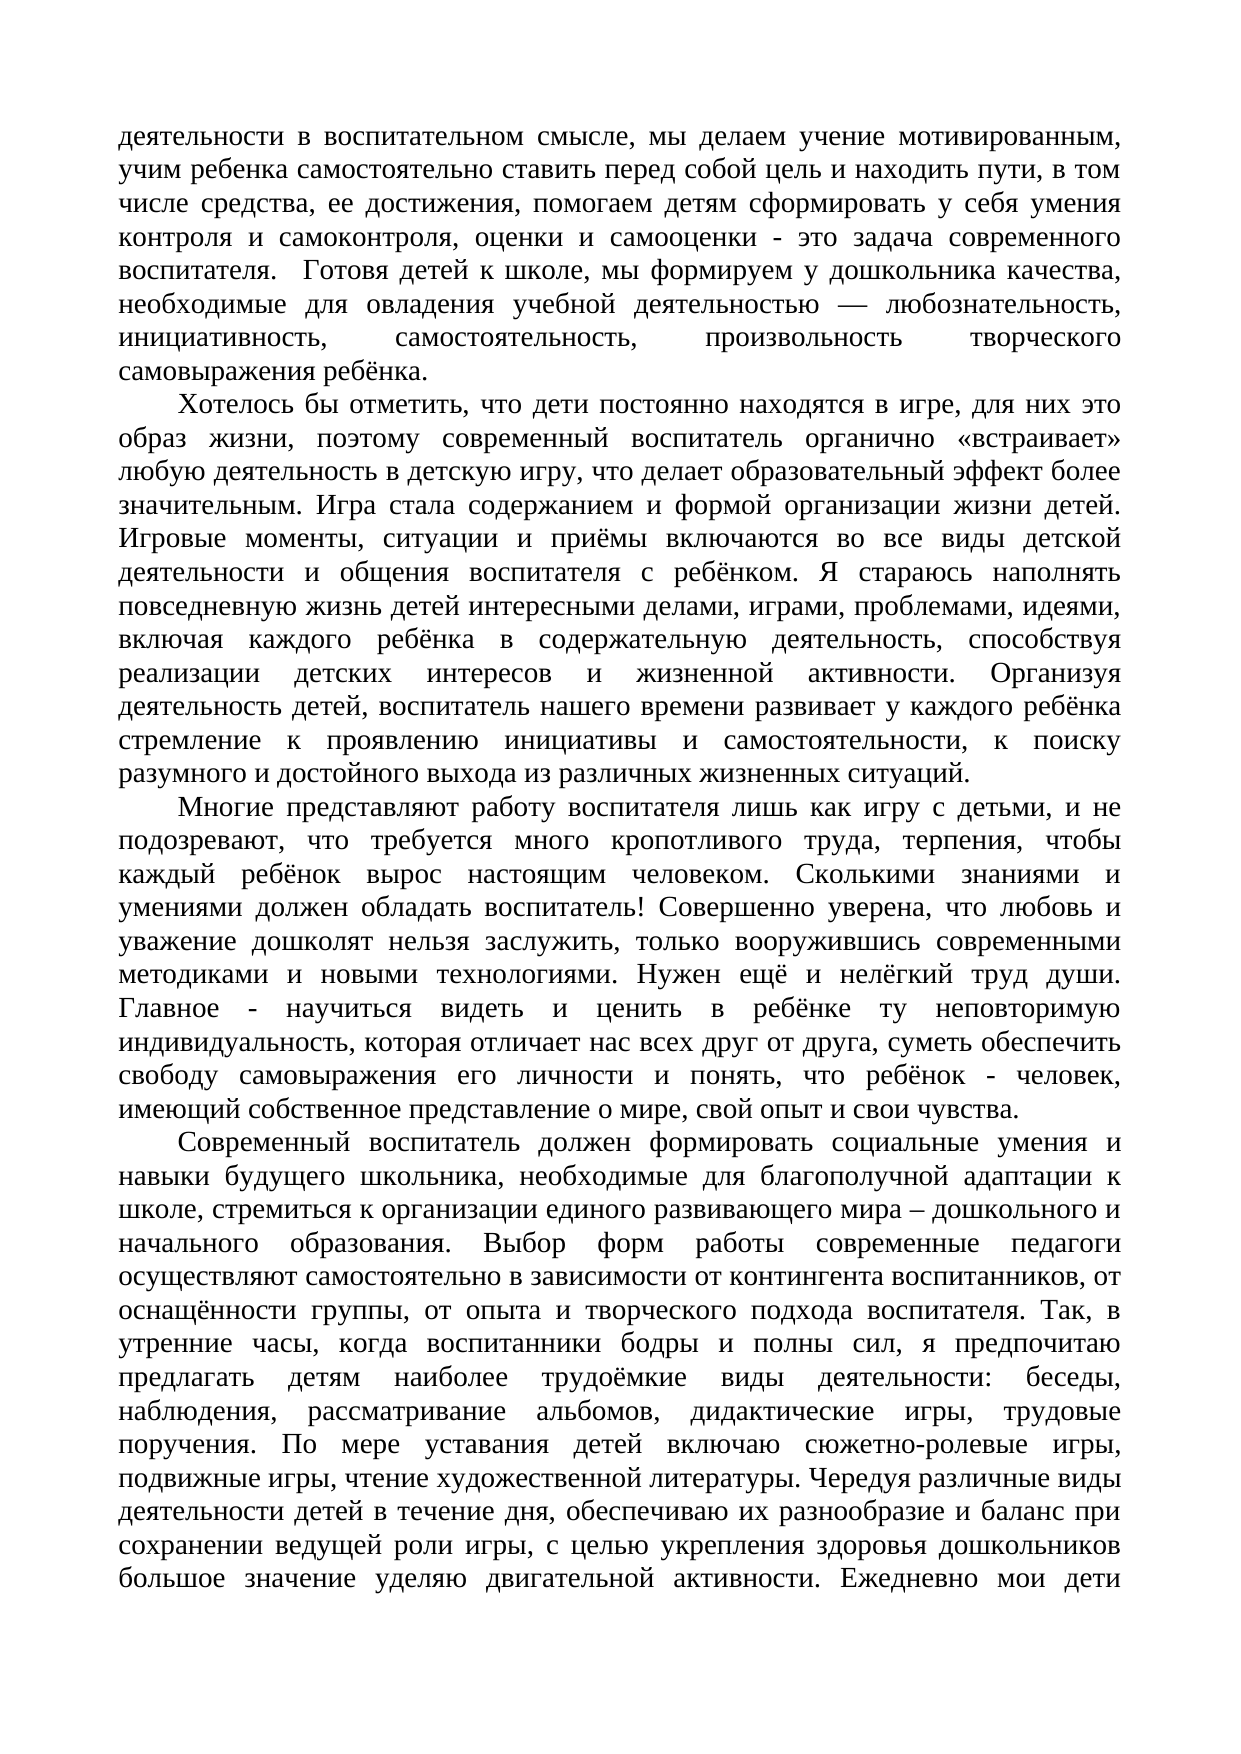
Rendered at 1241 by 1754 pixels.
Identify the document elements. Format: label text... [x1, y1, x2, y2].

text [118, 118, 1122, 386]
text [118, 1124, 1122, 1594]
text Хотелось бы отметить, что дети постоянно находятся в игре, для них это образ жизни, поэтому современный воспитатель органично «встраивает» любую деятельность в детскую игру, что делает образовательный эффект более значительным. Игра стала содержанием и формой организации жизни детей. Игровые моменты, ситуации и приёмы включаются во все виды детской деятельности и общения воспитателя с ребёнком. Я стараюсь наполнять повседневную жизнь детей интересными делами, играми, проблемами, идеями, включая каждого ребёнка в содержательную деятельность, способствуя реализации детских интересов и жизненной активности. Организуя деятельность детей, воспитатель нашего времени развивает у каждого ребёнка стремление к проявлению инициативы и самостоятельности, к поиску разумного и достойного выхода из различных жизненных ситуаций. [118, 386, 1122, 789]
text Многие представляют работу воспитателя лишь как игру с детьми, и не подозревают, что требуется много кропотливого труда, терпения, чтобы каждый ребёнок вырос настоящим человеком. Сколькими знаниями и умениями должен обладать воспитатель! Совершенно уверена, что любовь и уважение дошколят нельзя заслужить, только вооружившись современными методиками и новыми технологиями. Нужен ещё и нелёгкий труд души. Главное - научиться видеть и ценить в ребёнке ту неповторимую индивидуальность, которая отличает нас всех друг от друга, суметь обеспечить свободу самовыражения его личности и понять, что ребёнок - человек, имеющий собственное представление о мире, свой опыт и свои чувства. [118, 789, 1122, 1124]
